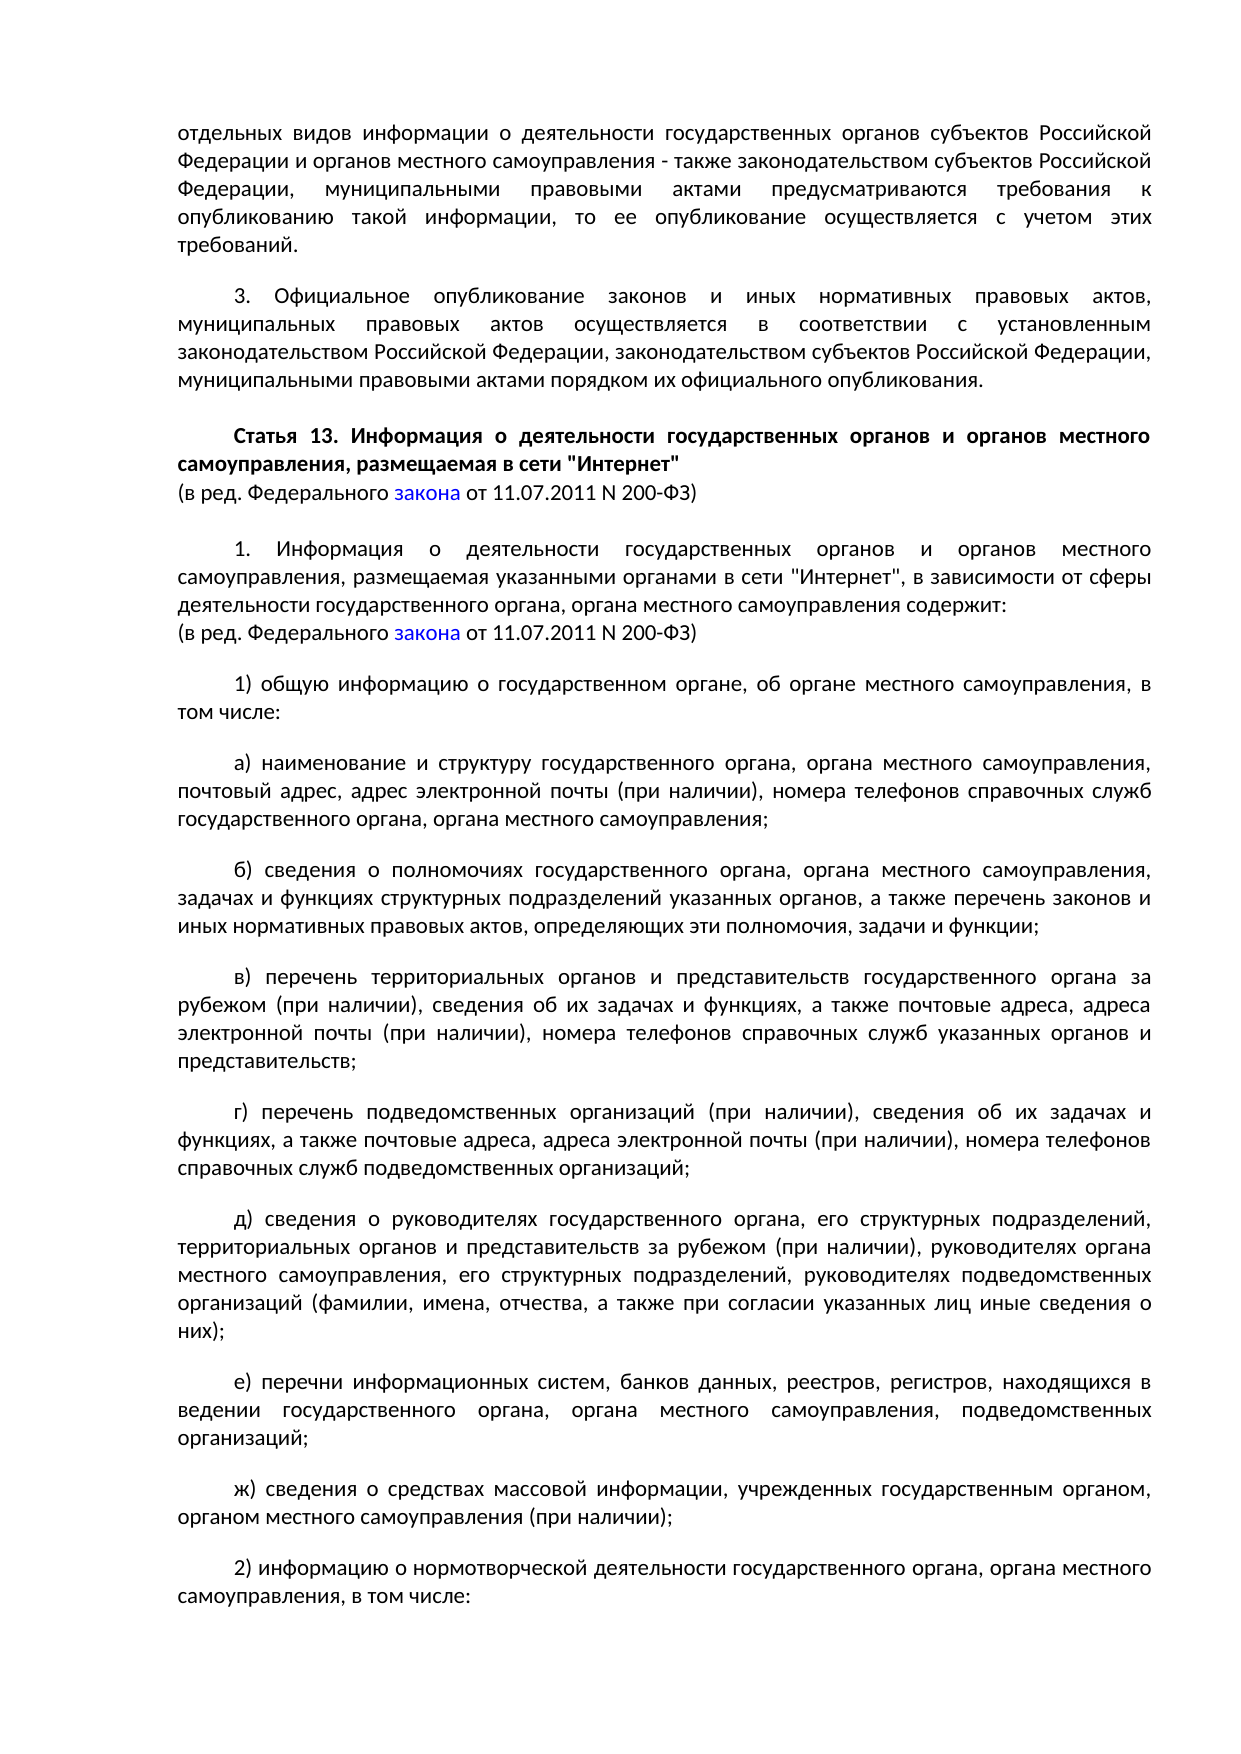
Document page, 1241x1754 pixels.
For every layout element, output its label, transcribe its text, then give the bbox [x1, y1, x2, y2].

text 3. Официальное опубликование законов и иных нормативных правовых актов, муниципальных правовых актов осуществляется в соответствии с установленным законодательством Российской Федерации, законодательством субъектов Российской Федерации, муниципальными правовыми актами порядком их официального опубликования. [177, 281, 1152, 393]
text 2) информацию о нормотворческой деятельности государственного органа, органа местного самоуправления, в том числе: [177, 1553, 1152, 1609]
text е) перечни информационных систем, банков данных, реестров, регистров, находящихся в ведении государственного органа, органа местного самоуправления, подведомственных организаций; [177, 1367, 1152, 1451]
text в) перечень территориальных органов и представительств государственного органа за рубежом (при наличии), сведения об их задачах и функциях, а также почтовые адреса, адреса электронной почты (при наличии), номера телефонов справочных служб указанных органов и представительств; [177, 962, 1152, 1074]
text а) наименование и структуру государственного органа, органа местного самоуправления, почтовый адрес, адрес электронной почты (при наличии), номера телефонов справочных служб государственного органа, органа местного самоуправления; [177, 748, 1152, 832]
text д) сведения о руководителях государственного органа, его структурных подразделений, территориальных органов и представительств за рубежом (при наличии), руководителях органа местного самоуправления, его структурных подразделений, руководителях подведомственных организаций (фамилии, имена, отчества, а также при согласии указанных лиц иные сведения о них); [177, 1204, 1152, 1344]
text г) перечень подведомственных организаций (при наличии), сведения об их задачах и функциях, а также почтовые адреса, адреса электронной почты (при наличии), номера телефонов справочных служб подведомственных организаций; [177, 1097, 1152, 1181]
text (в ред. Федерального закона от 11.07.2011 N 200-ФЗ) [177, 618, 1152, 646]
text (в ред. Федерального закона от 11.07.2011 N 200-ФЗ) [177, 478, 1152, 506]
text б) сведения о полномочиях государственного органа, органа местного самоуправления, задачах и функциях структурных подразделений указанных органов, а также перечень законов и иных нормативных правовых актов, определяющих эти полномочия, задачи и функции; [177, 855, 1152, 939]
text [177, 118, 1152, 258]
text Статья 13. Информация о деятельности государственных органов и органов местного самоуправления, размещаемая в сети "Интернет" [177, 421, 1152, 477]
text 1. Информация о деятельности государственных органов и органов местного самоуправления, размещаемая указанными органами в сети "Интернет", в зависимости от сферы деятельности государственного органа, органа местного самоуправления содержит: [177, 534, 1152, 618]
text 1) общую информацию о государственном органе, об органе местного самоуправления, в том числе: [177, 669, 1152, 725]
text ж) сведения о средствах массовой информации, учрежденных государственным органом, органом местного самоуправления (при наличии); [177, 1474, 1152, 1530]
